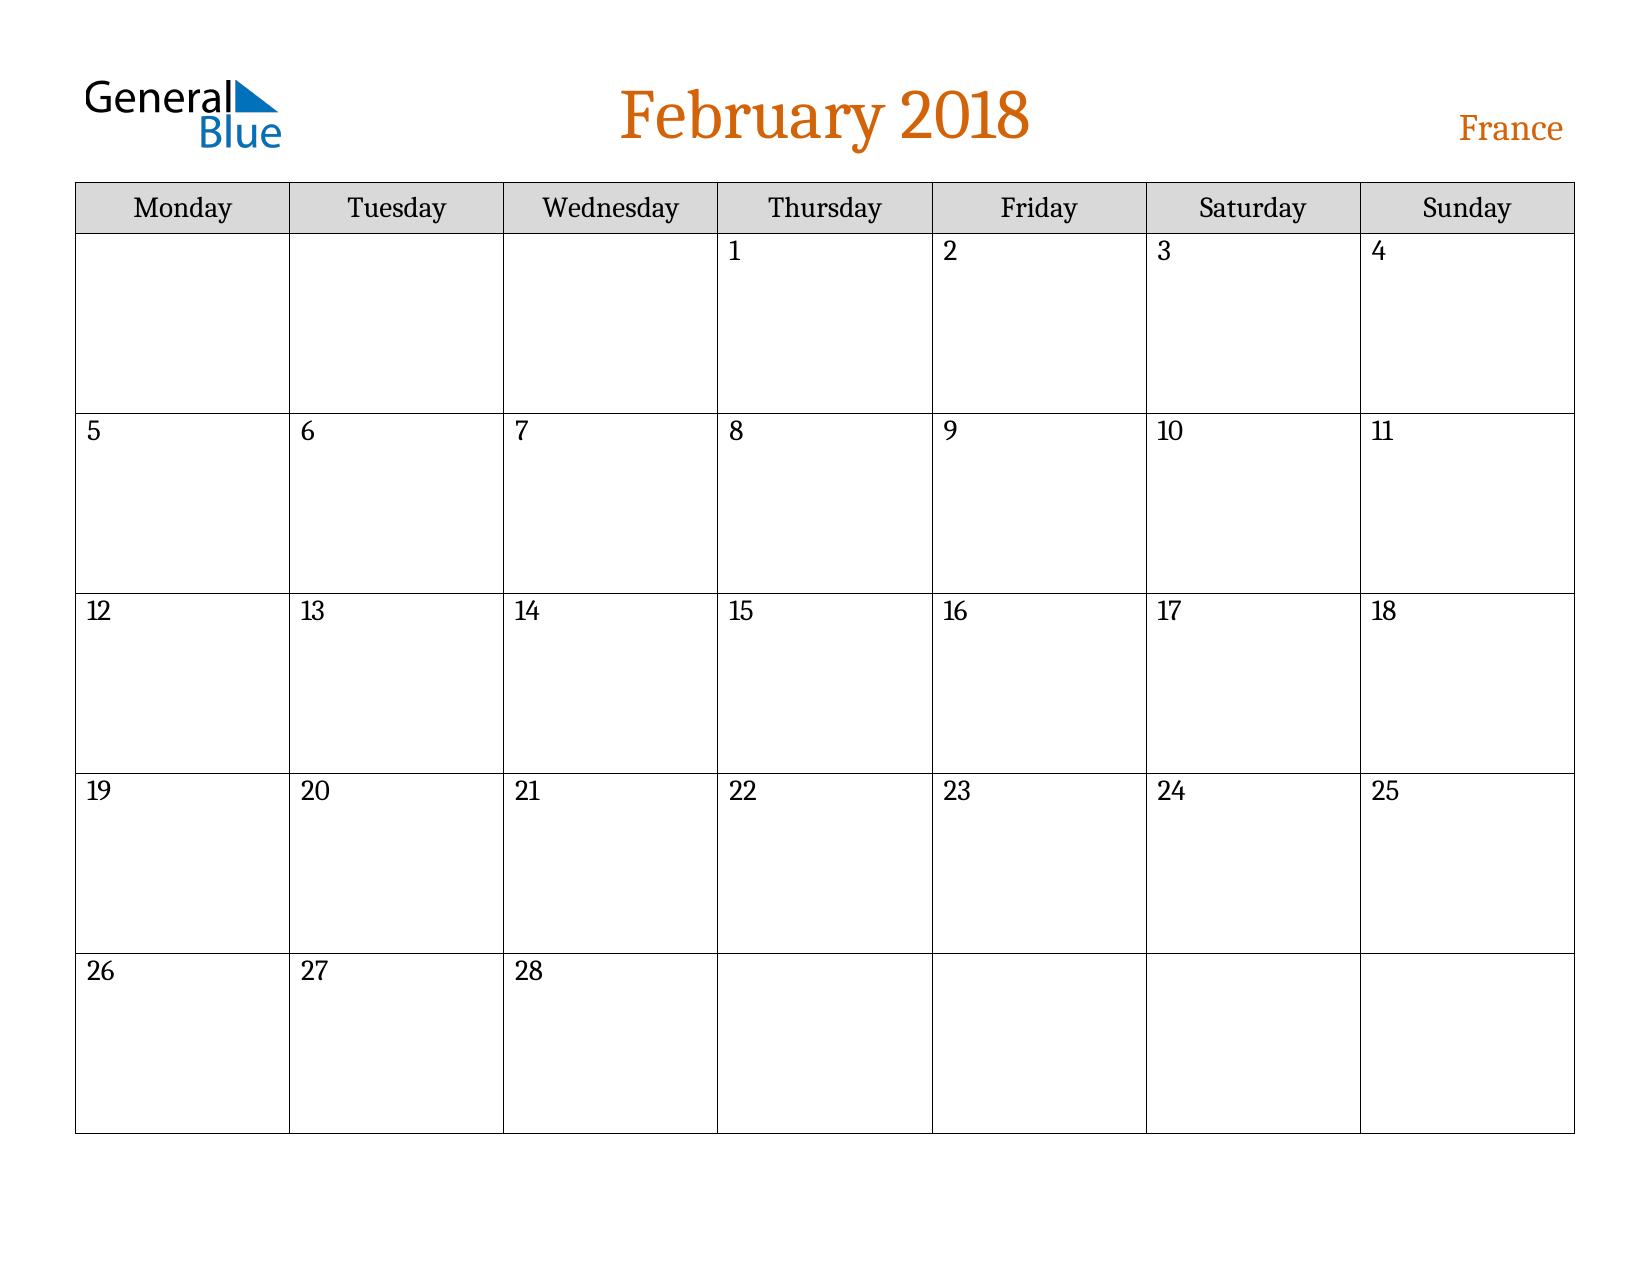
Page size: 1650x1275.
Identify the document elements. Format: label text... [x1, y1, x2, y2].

table_cell [718, 990, 932, 1133]
table_cell [504, 810, 717, 953]
table_cell 11 [1361, 414, 1574, 450]
table_cell Tuesday [290, 183, 503, 233]
picture [86, 80, 281, 148]
table_cell 7 [504, 414, 717, 450]
table_cell Monday [76, 183, 289, 233]
table_cell [933, 630, 1146, 773]
table_cell 26 [76, 954, 289, 990]
table_cell [290, 990, 503, 1133]
table_cell 24 [1147, 774, 1360, 810]
table_cell [76, 450, 289, 593]
table_cell 16 [933, 594, 1146, 630]
table_cell Thursday [718, 183, 932, 233]
table_cell [1147, 450, 1360, 593]
table_cell [1147, 810, 1360, 953]
table_cell 4 [1361, 234, 1574, 270]
table_cell 25 [1361, 774, 1574, 810]
table_cell 3 [1147, 234, 1360, 270]
table_cell [76, 630, 289, 773]
table_cell [76, 234, 289, 270]
table_cell [504, 630, 717, 773]
table_cell 8 [718, 414, 932, 450]
table_cell [290, 450, 503, 593]
table_cell 2 [933, 234, 1146, 270]
table_cell Saturday [1147, 183, 1360, 233]
table_cell [1361, 810, 1574, 953]
table_cell [718, 954, 932, 990]
table_cell 10 [1147, 414, 1360, 450]
table_cell 9 [933, 414, 1146, 450]
table_cell 14 [504, 594, 717, 630]
table_cell Wednesday [504, 183, 717, 233]
table_cell [504, 234, 717, 270]
table_cell 1 [718, 234, 932, 270]
table_cell [290, 810, 503, 953]
table_cell Friday [933, 183, 1146, 233]
table_cell 5 [76, 414, 289, 450]
table_cell [1147, 954, 1360, 990]
table_cell [718, 810, 932, 953]
table_cell [290, 630, 503, 773]
table_header France [1146, 75, 1574, 182]
table_header [76, 75, 503, 182]
table_cell [933, 450, 1146, 593]
table_cell 12 [76, 594, 289, 630]
table_cell 6 [290, 414, 503, 450]
table_header February 2018 [504, 75, 1146, 182]
table_cell [1361, 990, 1574, 1133]
table_cell [1361, 954, 1574, 990]
table_cell 13 [290, 594, 503, 630]
table_cell 19 [76, 774, 289, 810]
table_cell [1361, 630, 1574, 773]
table_cell 21 [504, 774, 717, 810]
table_cell [504, 450, 717, 593]
table_cell [1361, 270, 1574, 413]
table_cell [76, 990, 289, 1133]
table_cell [718, 270, 932, 413]
table_cell [933, 810, 1146, 953]
table_cell [933, 990, 1146, 1133]
table_cell [1361, 450, 1574, 593]
table_cell 20 [290, 774, 503, 810]
table_cell 28 [504, 954, 717, 990]
table_cell [933, 270, 1146, 413]
table_cell [76, 270, 289, 413]
table_cell 18 [1361, 594, 1574, 630]
table_cell [504, 270, 717, 413]
table_cell [718, 630, 932, 773]
table_cell [1147, 990, 1360, 1133]
table_cell 23 [933, 774, 1146, 810]
table_cell [76, 810, 289, 953]
table_cell [933, 954, 1146, 990]
table_cell 15 [718, 594, 932, 630]
table_cell [718, 450, 932, 593]
table_cell 17 [1147, 594, 1360, 630]
table_cell 22 [718, 774, 932, 810]
table_cell [290, 270, 503, 413]
table_cell Sunday [1361, 183, 1574, 233]
table_cell [1147, 630, 1360, 773]
table_cell 27 [290, 954, 503, 990]
table_cell [1147, 270, 1360, 413]
table_cell [290, 234, 503, 270]
table_cell [504, 990, 717, 1133]
